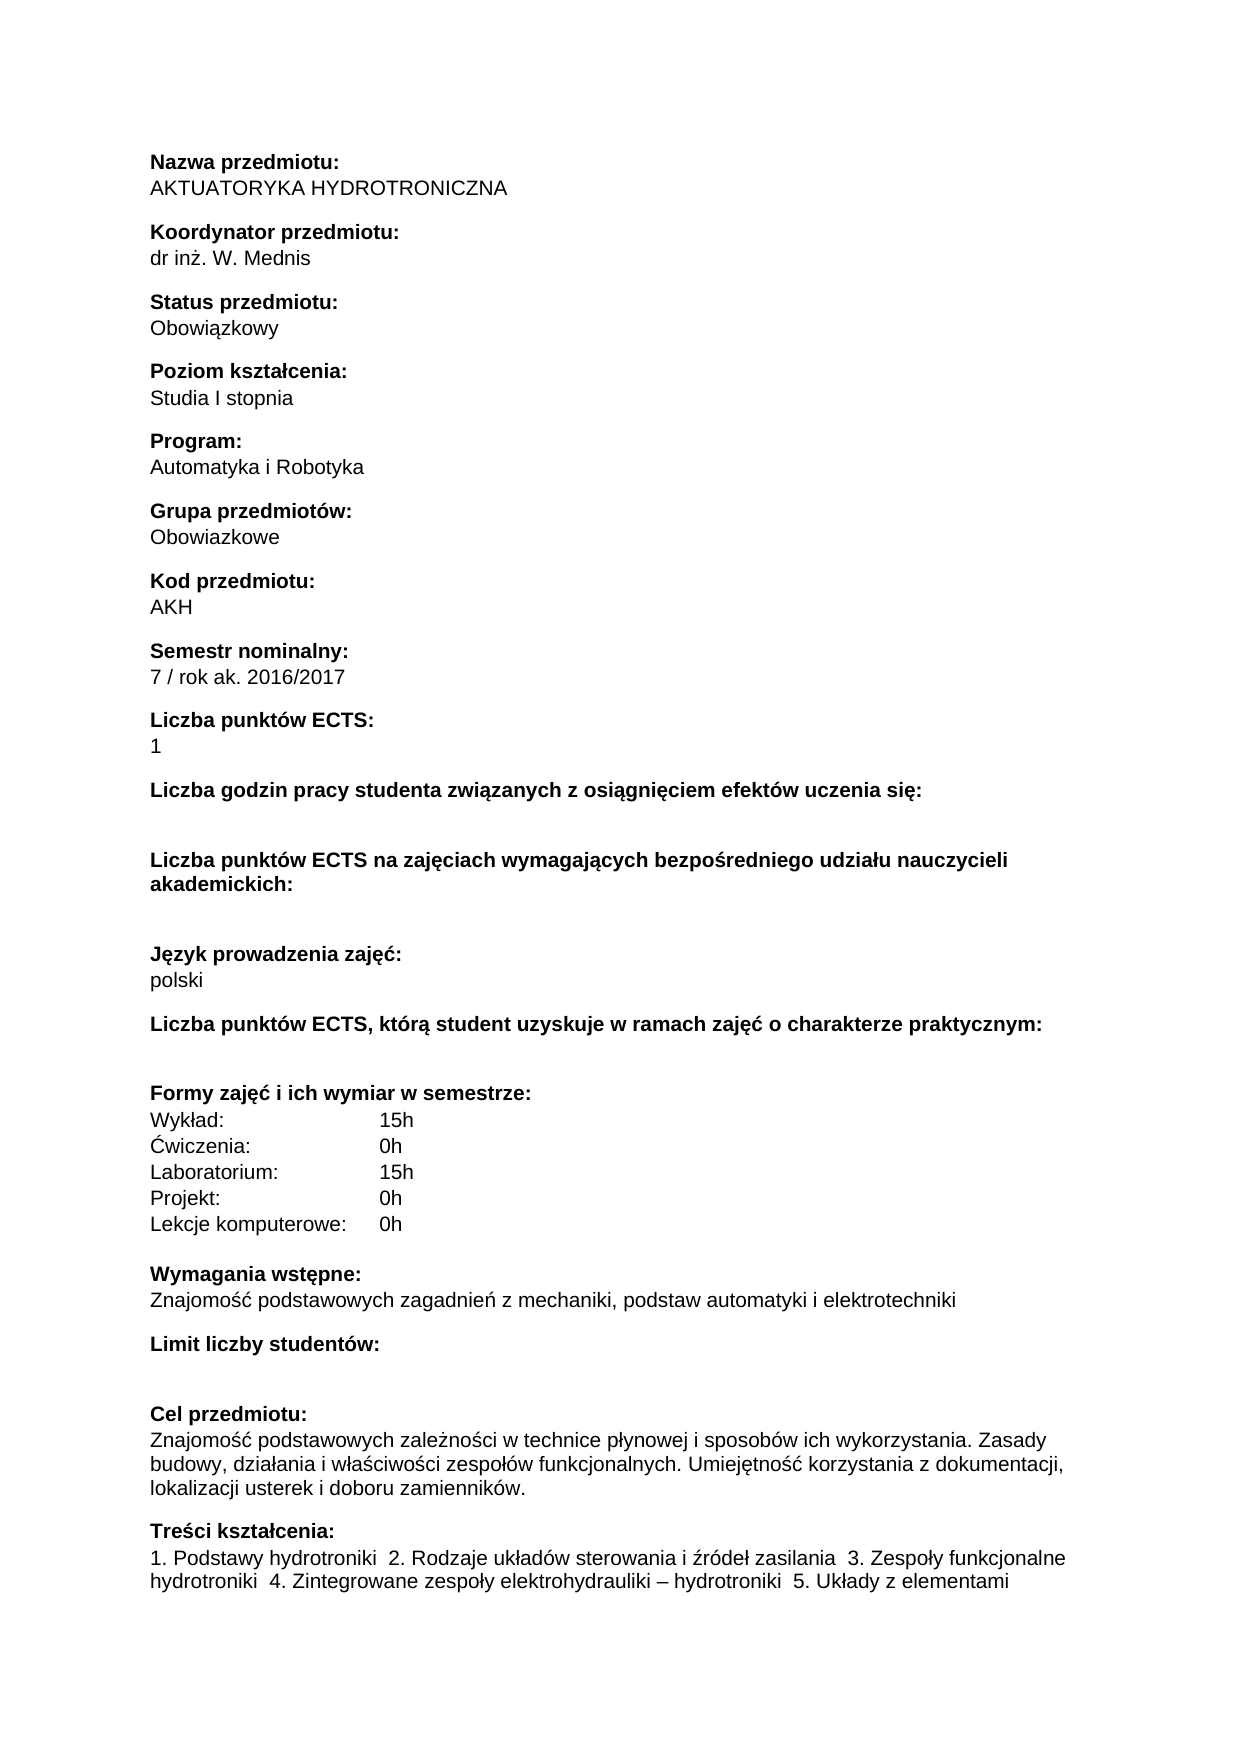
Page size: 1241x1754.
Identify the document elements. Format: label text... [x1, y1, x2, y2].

table_cell Projekt: [140, 1186, 367, 1210]
text Liczba punktów ECTS na zajęciach wymagających bezpośredniego udziału nauczycieli akademickich: [150, 848, 1090, 896]
text Obowiązkowy [150, 316, 1090, 339]
table_cell 0h [369, 1210, 597, 1236]
text Liczba punktów ECTS, którą student uzyskuje w ramach zajęć o charakterze praktycznym: [150, 1011, 1090, 1035]
text Kod przedmiotu: [150, 569, 1090, 593]
text Koordynator przedmiotu: [150, 220, 1090, 244]
text polski [150, 968, 1090, 992]
text 7 / rok ak. 2016/2017 [150, 664, 1090, 688]
text Liczba godzin pracy studenta związanych z osiągnięciem efektów uczenia się: [150, 778, 1090, 802]
text Treści kształcenia: [150, 1519, 1090, 1543]
table_cell Ćwiczenia: [140, 1134, 367, 1158]
table_header Wykład: [140, 1108, 367, 1132]
text Znajomość podstawowych zagadnień z mechaniki, podstaw automatyki i elektrotechniki [150, 1288, 1090, 1312]
text AKH [150, 595, 1090, 619]
text Liczba punktów ECTS: [150, 708, 1090, 732]
text Limit liczby studentów: [150, 1332, 1090, 1356]
text 1 [150, 734, 1090, 758]
text Studia I stopnia [150, 385, 1090, 409]
table_cell 0h [369, 1132, 597, 1158]
text Znajomość podstawowych zależności w technice płynowej i sposobów ich wykorzystania. Zasady budowy, działania i właściwości zespołów funkcjonalnych. Umiejętność korzystania z dokumentacji, lokalizacji usterek i doboru zamienników. [150, 1428, 1090, 1499]
text Wymagania wstępne: [150, 1262, 1090, 1286]
text Cel przedmiotu: [150, 1402, 1090, 1426]
text Język prowadzenia zajęć: [150, 942, 1090, 966]
table_cell 0h [369, 1184, 597, 1210]
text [150, 1545, 1090, 1593]
table_header 15h [369, 1108, 597, 1132]
table_cell Laboratorium: [140, 1160, 367, 1184]
text Poziom kształcenia: [150, 359, 1090, 383]
table_cell 15h [369, 1158, 597, 1184]
text Status przedmiotu: [150, 289, 1090, 313]
text Program: [150, 429, 1090, 453]
text Automatyka i Robotyka [150, 455, 1090, 479]
text Nazwa przedmiotu: [150, 150, 1090, 174]
table_cell Lekcje komputerowe: [140, 1212, 367, 1236]
text Formy zajęć i ich wymiar w semestrze: [150, 1081, 1090, 1105]
text AKTUATORYKA HYDROTRONICZNA [150, 176, 1090, 200]
text Obowiazkowe [150, 525, 1090, 549]
text dr inż. W. Mednis [150, 246, 1090, 270]
text Semestr nominalny: [150, 638, 1090, 662]
text Grupa przedmiotów: [150, 499, 1090, 523]
